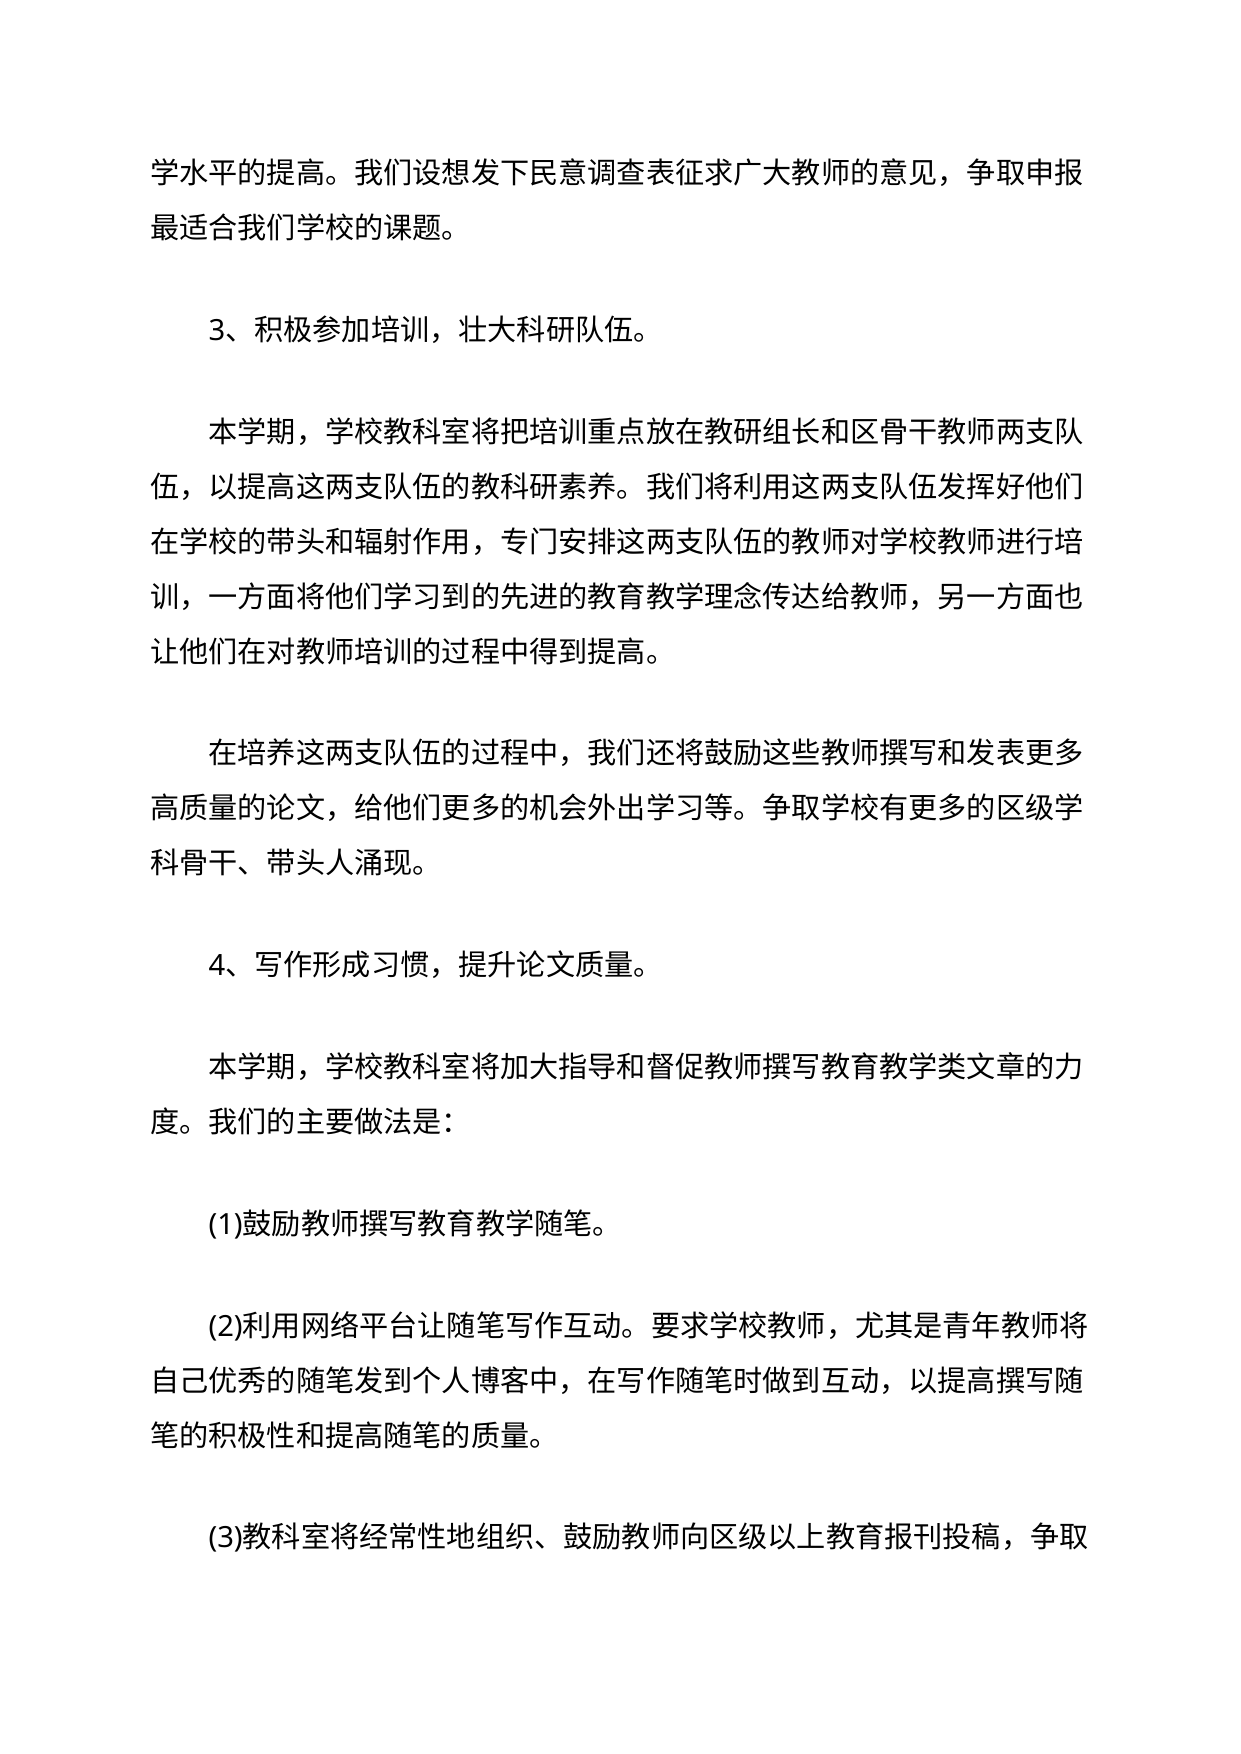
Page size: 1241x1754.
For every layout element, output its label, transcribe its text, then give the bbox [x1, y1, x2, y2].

text 本学期，学校教科室将把培训重点放在教研组长和区骨干教师两支队伍，以提高这两支队伍的教科研素养。我们将利用这两支队伍发挥好他们在学校的带头和辐射作用，专门安排这两支队伍的教师对学校教师进行培训，一方面将他们学习到的先进的教育教学理念传达给教师，另一方面也让他们在对教师培训的过程中得到提高。 [150, 409, 1090, 671]
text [150, 1514, 1090, 1556]
text 在培养这两支队伍的过程中，我们还将鼓励这些教师撰写和发表更多高质量的论文，给他们更多的机会外出学习等。争取学校有更多的区级学科骨干、带头人涌现。 [150, 730, 1090, 882]
text 3、积极参加培训，壮大科研队伍。 [150, 307, 1090, 349]
text 本学期，学校教科室将加大指导和督促教师撰写教育教学类文章的力度。我们的主要做法是： [150, 1043, 1090, 1141]
text (1)鼓励教师撰写教育教学随笔。 [150, 1200, 1090, 1243]
text 4、写作形成习惯，提升论文质量。 [150, 942, 1090, 984]
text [150, 150, 1090, 247]
text (2)利用网络平台让随笔写作互动。要求学校教师，尤其是青年教师将自己优秀的随笔发到个人博客中，在写作随笔时做到互动，以提高撰写随笔的积极性和提高随笔的质量。 [150, 1302, 1090, 1454]
